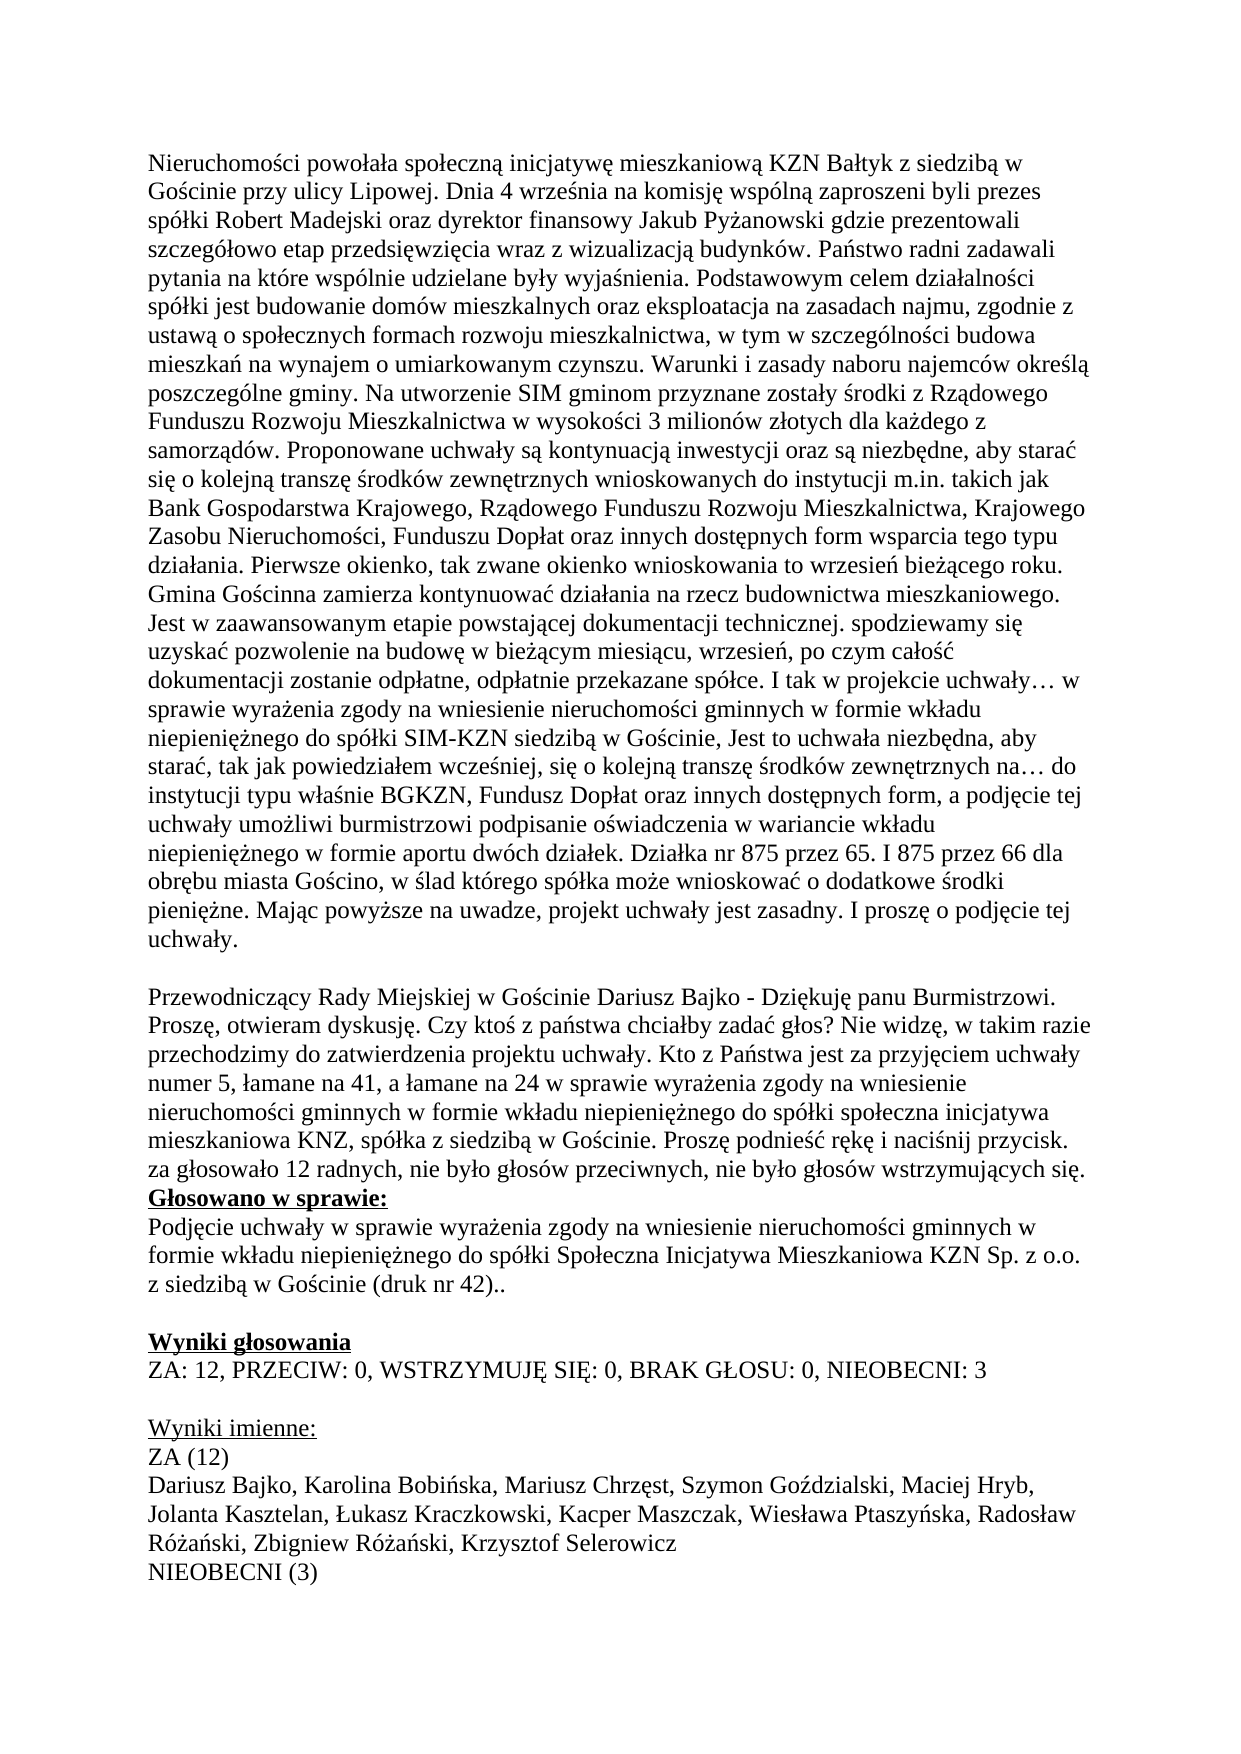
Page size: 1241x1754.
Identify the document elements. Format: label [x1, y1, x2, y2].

text [148, 148, 1093, 953]
text [148, 982, 1093, 1586]
